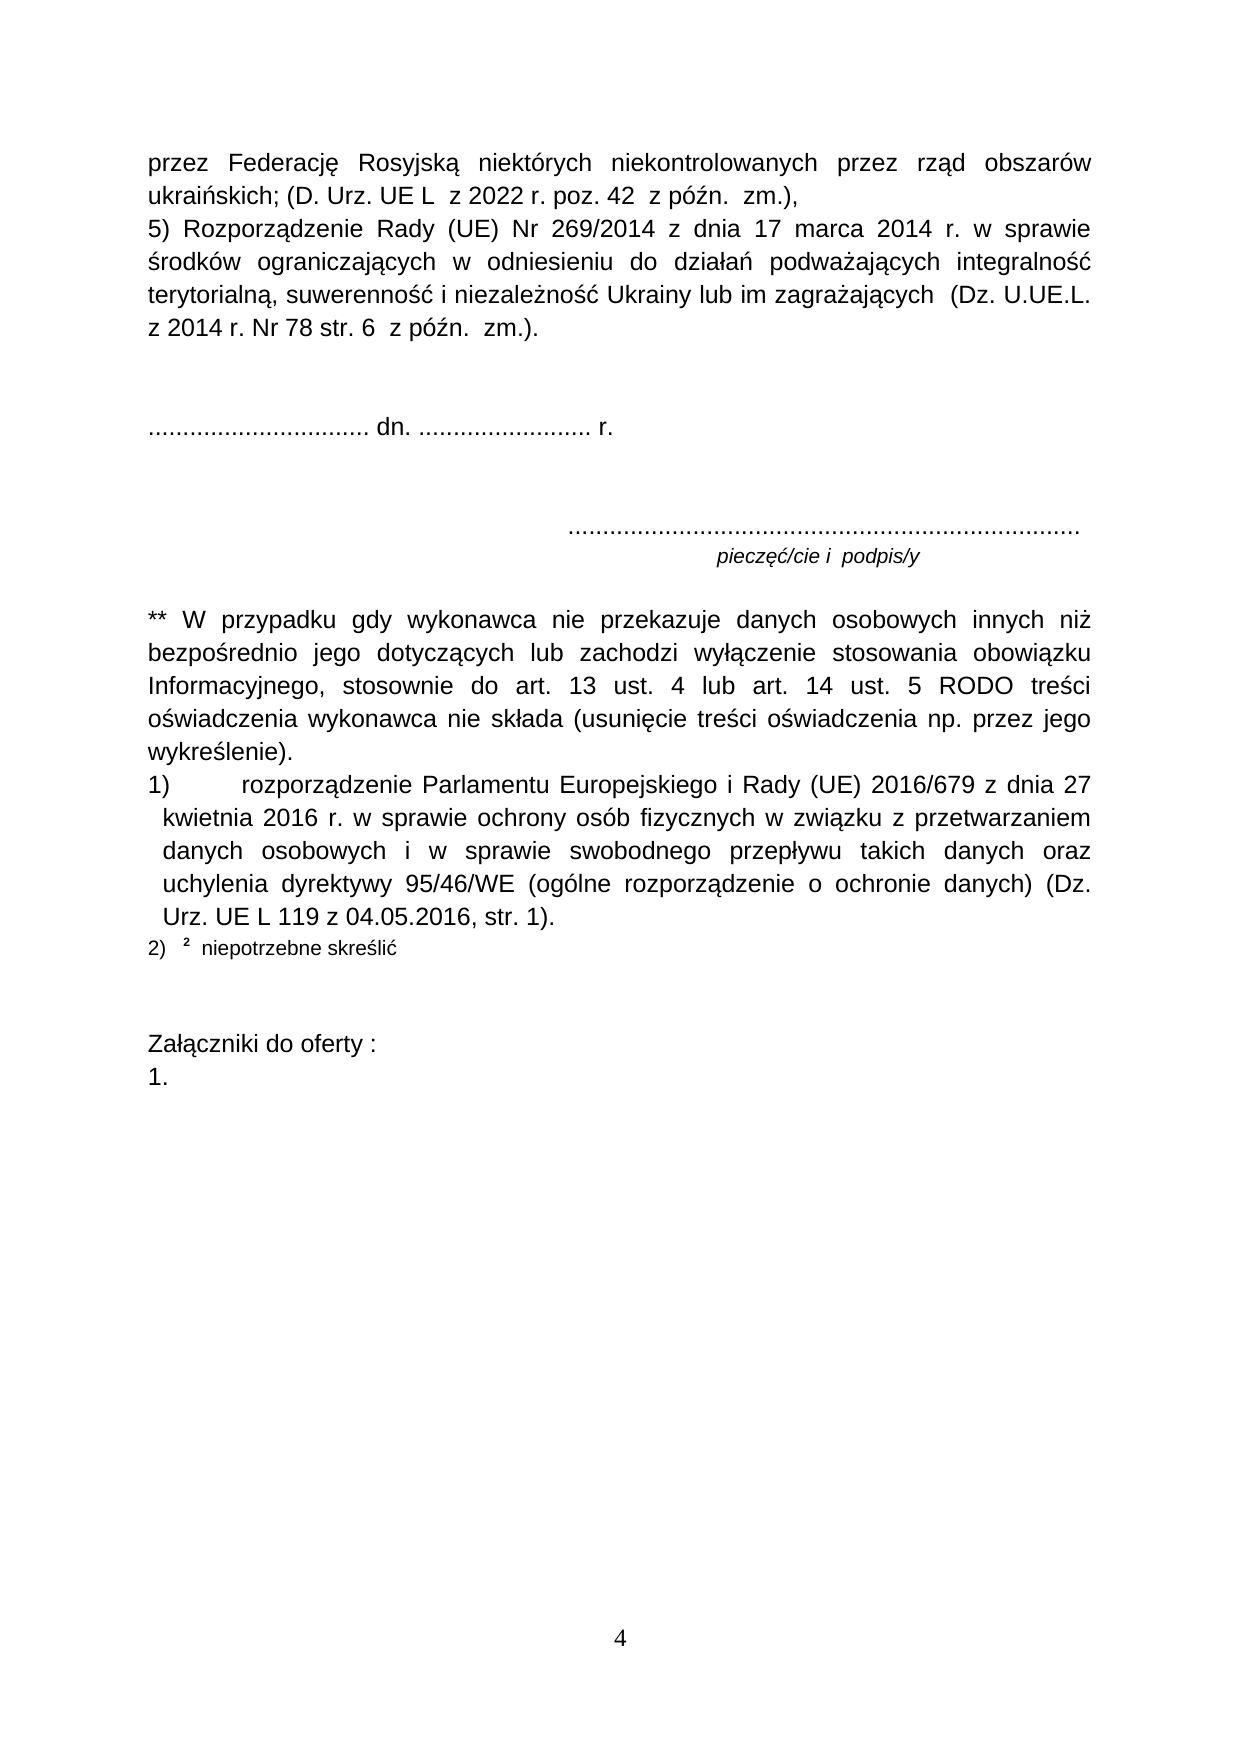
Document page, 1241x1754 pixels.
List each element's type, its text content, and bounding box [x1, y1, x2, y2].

text pieczęć/cie i podpis/y [177, 544, 1093, 568]
text ................................ dn. ......................... r. [148, 412, 1093, 441]
text ** W przypadku gdy wykonawca nie przekazuje danych osobowych innych niż bezpośrednio jego dotyczących lub zachodzi wyłączenie stosowania obowiązku Informacyjnego, stosownie do art. 13 ust. 4 lub art. 14 ust. 5 RODO treści oświadczenia wykonawca nie składa (usunięcie treści oświadczenia np. przez jego wykreślenie). [148, 605, 1093, 766]
text Załączniki do oferty : [148, 1029, 1093, 1058]
text 1. [148, 1062, 1093, 1091]
text .......................................................................... [398, 511, 1093, 539]
list 2 niepotrzebne skreślić [148, 935, 1093, 959]
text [148, 148, 1093, 209]
list rozporządzenie Parlamentu Europejskiego i Rady (UE) 2016/679 z dnia 27 kwietnia 2016 r. w sprawie ochrony osób fizycznych w związku z przetwarzaniem danych osobowych i w sprawie swobodnego przepływu takich danych oraz uchylenia dyrektywy 95/46/WE (ogólne rozporządzenie o ochronie danych) (Dz. Urz. UE L 119 z 04.05.2016, str. 1). [148, 770, 1093, 931]
text 5) Rozporządzenie Rady (UE) Nr 269/2014 z dnia 17 marca 2014 r. w sprawie środków ograniczających w odniesieniu do działań podważających integralność terytorialną, suwerenność i niezależność Ukrainy lub im zagrażających (Dz. U.UE.L. z 2014 r. Nr 78 str. 6 z późn. zm.). [148, 214, 1093, 341]
